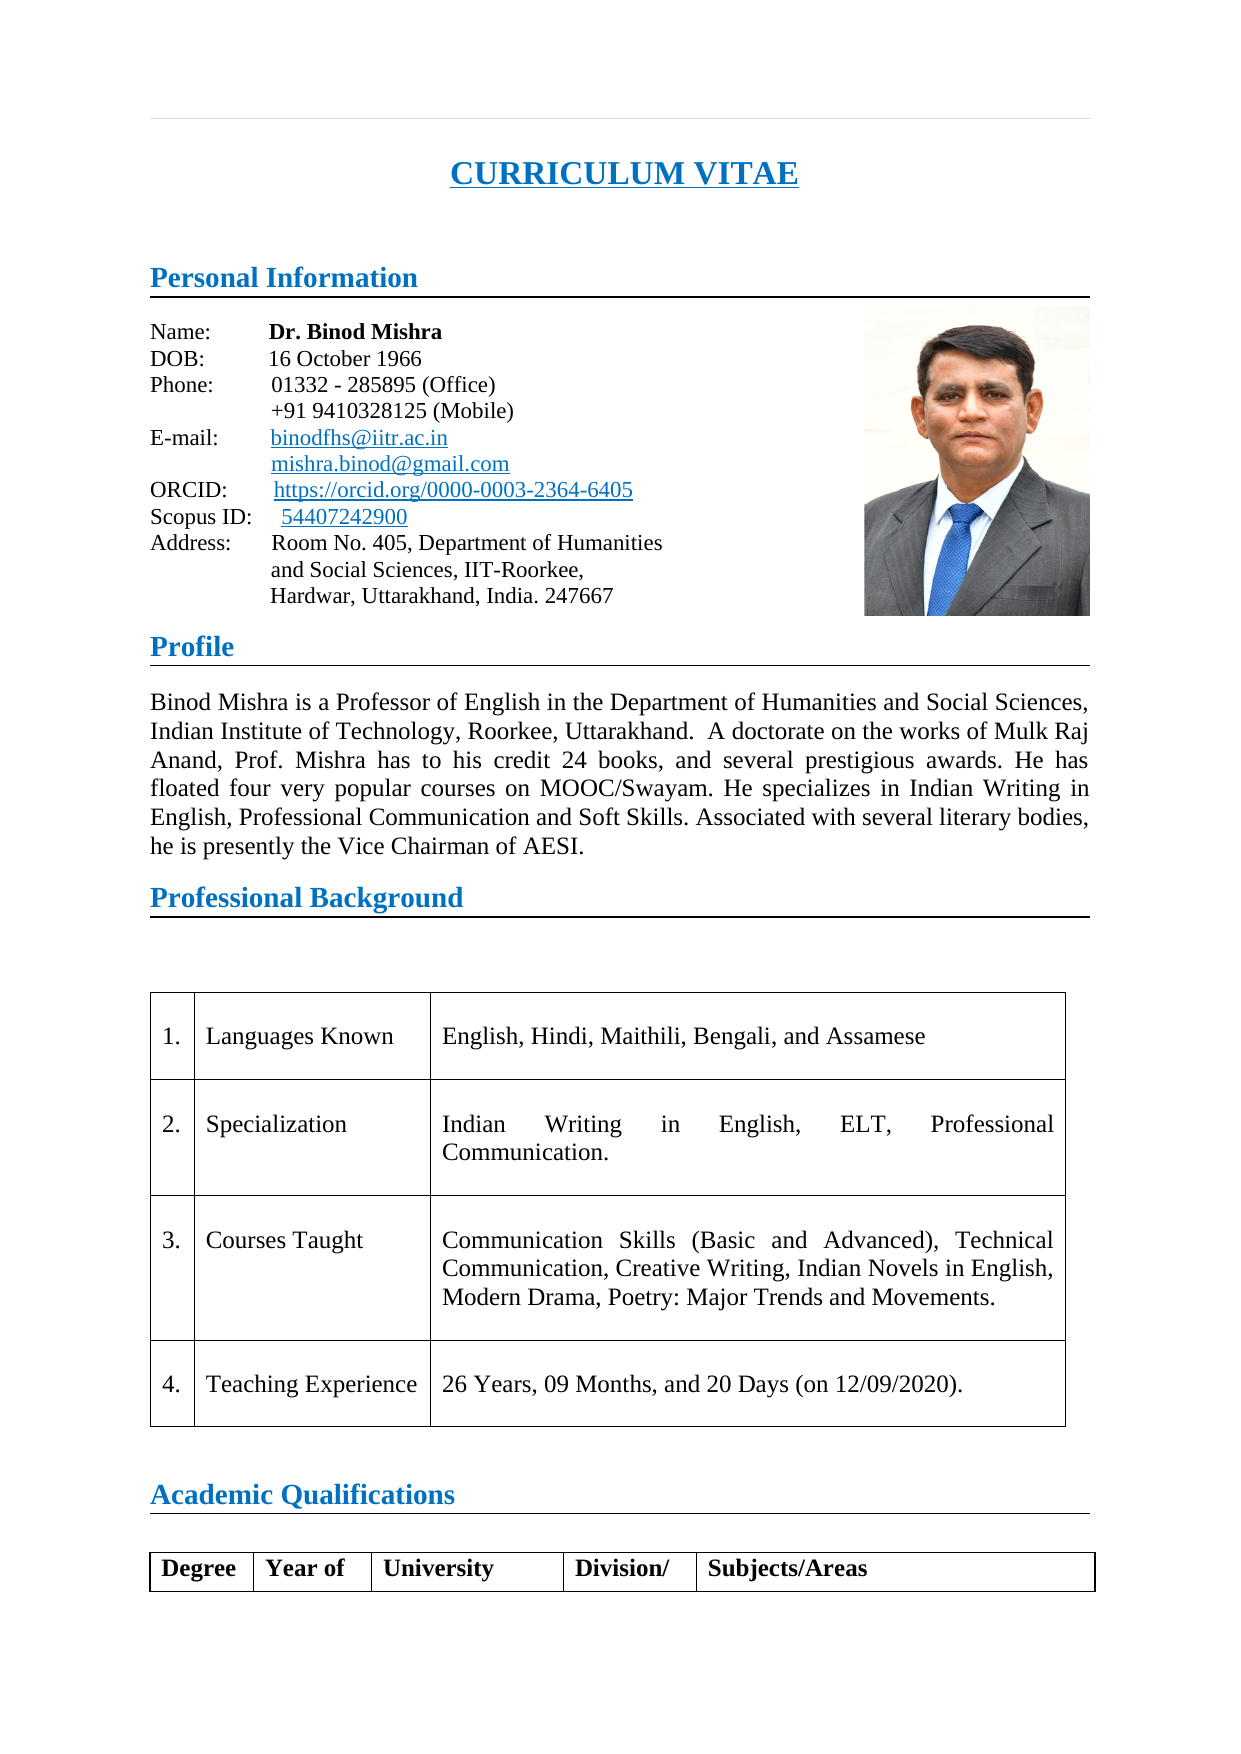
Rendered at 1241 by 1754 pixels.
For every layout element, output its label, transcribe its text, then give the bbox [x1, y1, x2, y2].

table_cell 26 Years, 09 Months, and 20 Days (on 12/09/2020). [431, 1341, 1065, 1426]
text Binod Mishra is a Professor of English in the Department of Humanities and Social Sciences, Indian Institute of Technology, Roorkee, Uttarakhand. A doctorate on the works of Mulk Raj Anand, Prof. Mishra has to his credit 24 books, and several prestigious awards. He has floated four very popular courses on MOOC/Swayam. He specializes in Indian Writing in English, Professional Communication and Soft Skills. Associated with several literary bodies, he is presently the Vice Chairman of AESI. [150, 687, 1090, 860]
table_cell Indian Writing in English, ELT, Professional Communication. [431, 1080, 1065, 1195]
table_cell Communication Skills (Basic and Advanced), Technical Communication, Creative Writing, Indian Novels in English, Modern Drama, Poetry: Major Trends and Movements. [431, 1196, 1065, 1340]
table_header Degree [151, 1553, 253, 1591]
text Hardwar, Uttarakhand, India. 247667 [150, 582, 864, 608]
table_cell Specialization [195, 1080, 430, 1195]
text E-mail: binodfhs@iitr.ac.in [150, 424, 864, 450]
table_header University [372, 1553, 563, 1591]
text ORCID: https://orcid.org/0000-0003-2364-6405 [150, 477, 864, 503]
table_cell 3. [151, 1196, 194, 1340]
text +91 9410328125 (Mobile) [206, 397, 864, 424]
text mishra.binod@gmail.com [150, 450, 864, 477]
text Personal Information [150, 260, 1090, 296]
table_cell 4. [151, 1341, 194, 1426]
picture [864, 306, 1090, 616]
text Academic Qualifications [150, 1477, 1090, 1513]
text Name: Dr. Binod Mishra [150, 318, 864, 345]
text Scopus ID: 54407242900 [150, 503, 864, 529]
text Phone: 01332 - 285895 (Office) [131, 371, 864, 397]
text CURRICULUM VITAE [375, 153, 1090, 192]
table_cell Teaching Experience [195, 1341, 430, 1426]
table_header Division/ Class [564, 1553, 696, 1591]
table_header Subjects/Areas [697, 1553, 1094, 1591]
text Professional Background [150, 881, 1090, 916]
table_cell Courses Taught [195, 1196, 430, 1340]
text Profile [150, 629, 1090, 665]
table_header 1. [151, 993, 194, 1079]
table_header Languages Known [195, 993, 430, 1079]
text DOB: 16 October 1966 [150, 345, 864, 371]
text and Social Sciences, IIT-Roorkee, [225, 556, 864, 582]
text Address: Room No. 405, Department of Humanities [150, 529, 864, 556]
table_header Year of Passing [254, 1553, 371, 1591]
table_header English, Hindi, Maithili, Bengali, and Assamese [431, 993, 1065, 1079]
table_cell 2. [151, 1080, 194, 1195]
